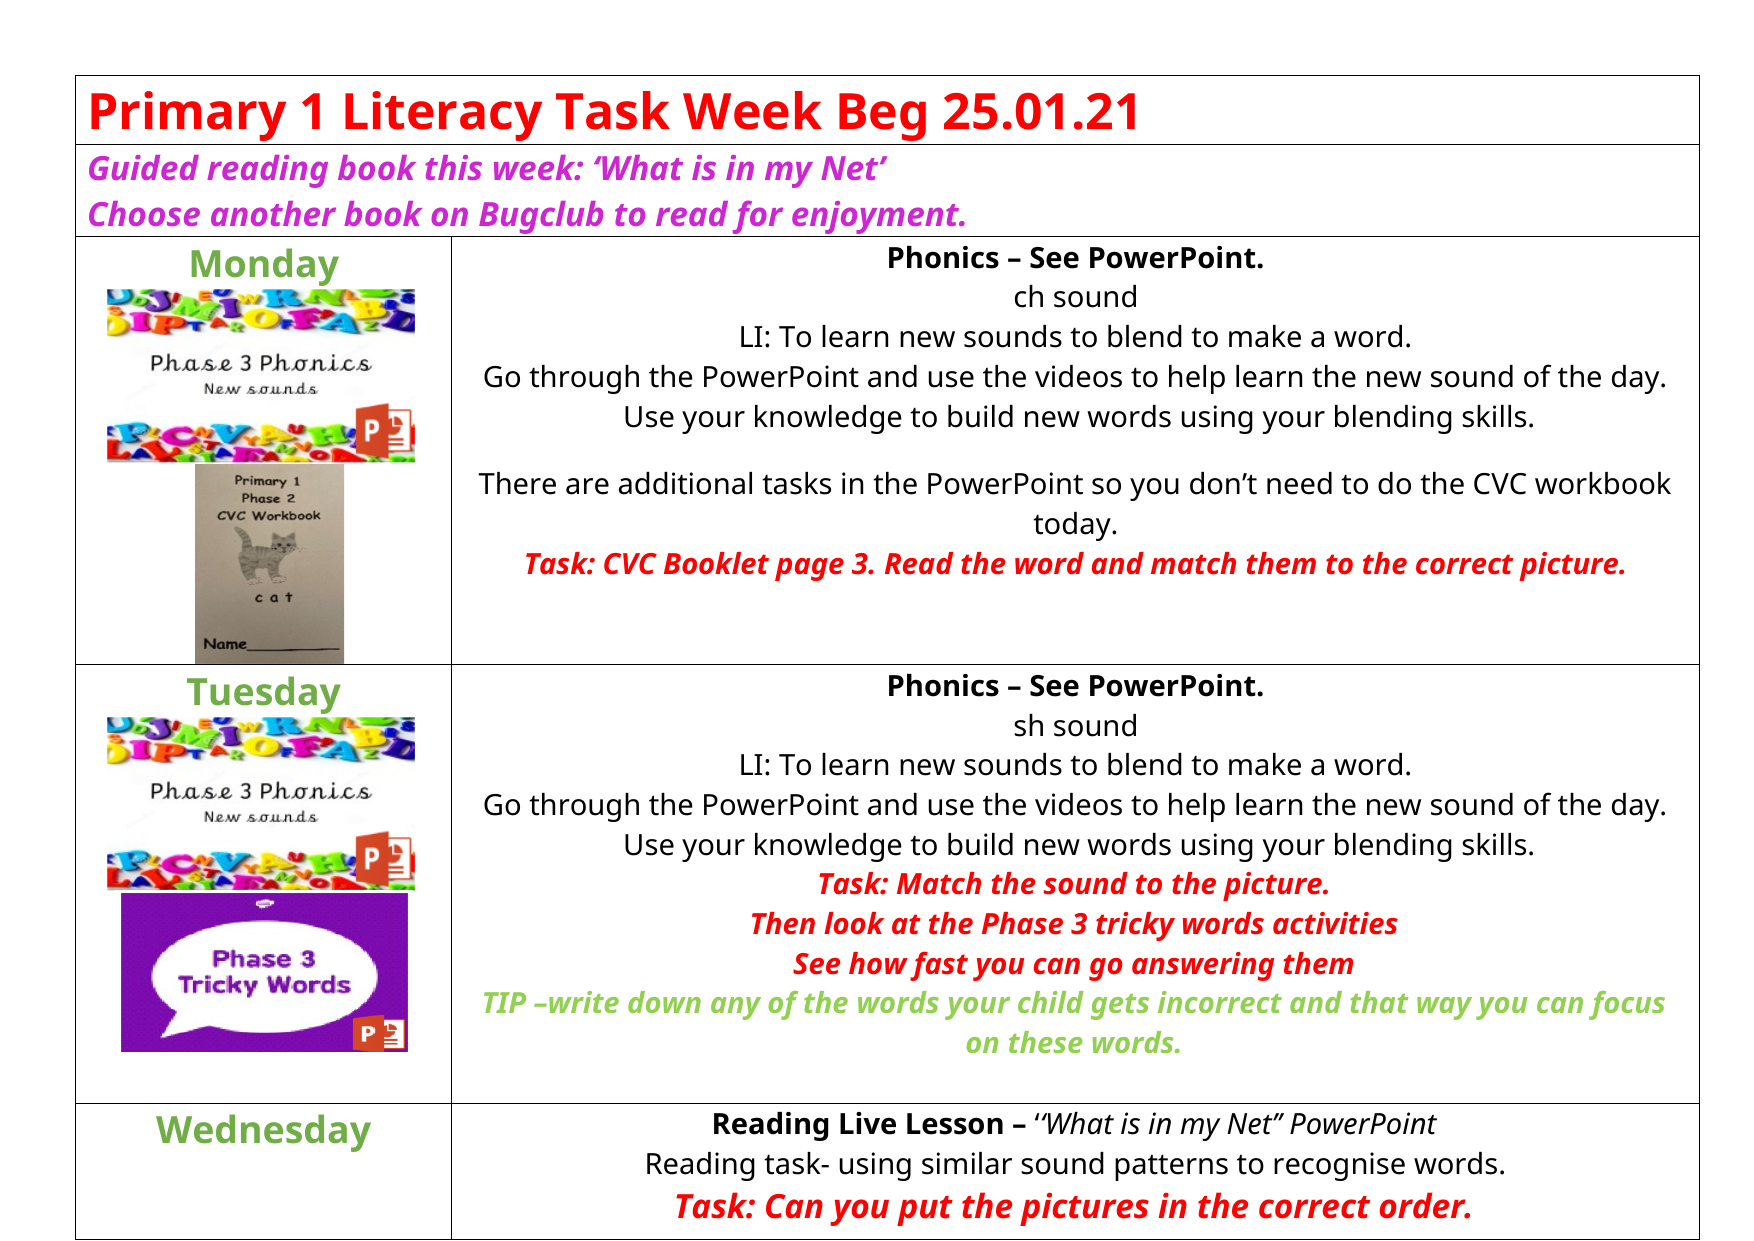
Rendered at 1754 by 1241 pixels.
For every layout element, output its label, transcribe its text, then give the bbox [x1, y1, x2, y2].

table_header Primary 1 Literacy Task Week Beg 25.01.21 [76, 76, 1699, 144]
table_cell Phonics – See PowerPoint. ch sound LI: To learn new sounds to blend to make a word. Go through the PowerPoint and use the videos to help learn the new sound of the day. Use your knowledge to build new words using your blending skills. There are additional tasks in the PowerPoint so you don’t need to do the CVC workbook today. Task: CVC Booklet page 3. Read the word and match them to the correct picture. [452, 237, 1699, 664]
table_cell Wednesday [76, 1104, 451, 1239]
table_cell Phonics – See PowerPoint. sh sound LI: To learn new sounds to blend to make a word. Go through the PowerPoint and use the videos to help learn the new sound of the day. Use your knowledge to build new words using your blending skills. Task: Match the sound to the picture. Then look at the Phase 3 tricky words activities See how fast you can go answering them TIP –write down any of the words your child gets incorrect and that way you can focus on these words. [452, 665, 1699, 1103]
table_cell Tuesday [76, 665, 451, 1103]
table_cell Monday [76, 237, 451, 664]
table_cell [452, 1104, 1699, 1239]
table_cell Guided reading book this week: ‘What is in my Net’ Choose another book on Bugclub to read for enjoyment. [76, 145, 1699, 236]
picture [195, 464, 345, 663]
picture [103, 716, 424, 1052]
picture [103, 288, 424, 463]
